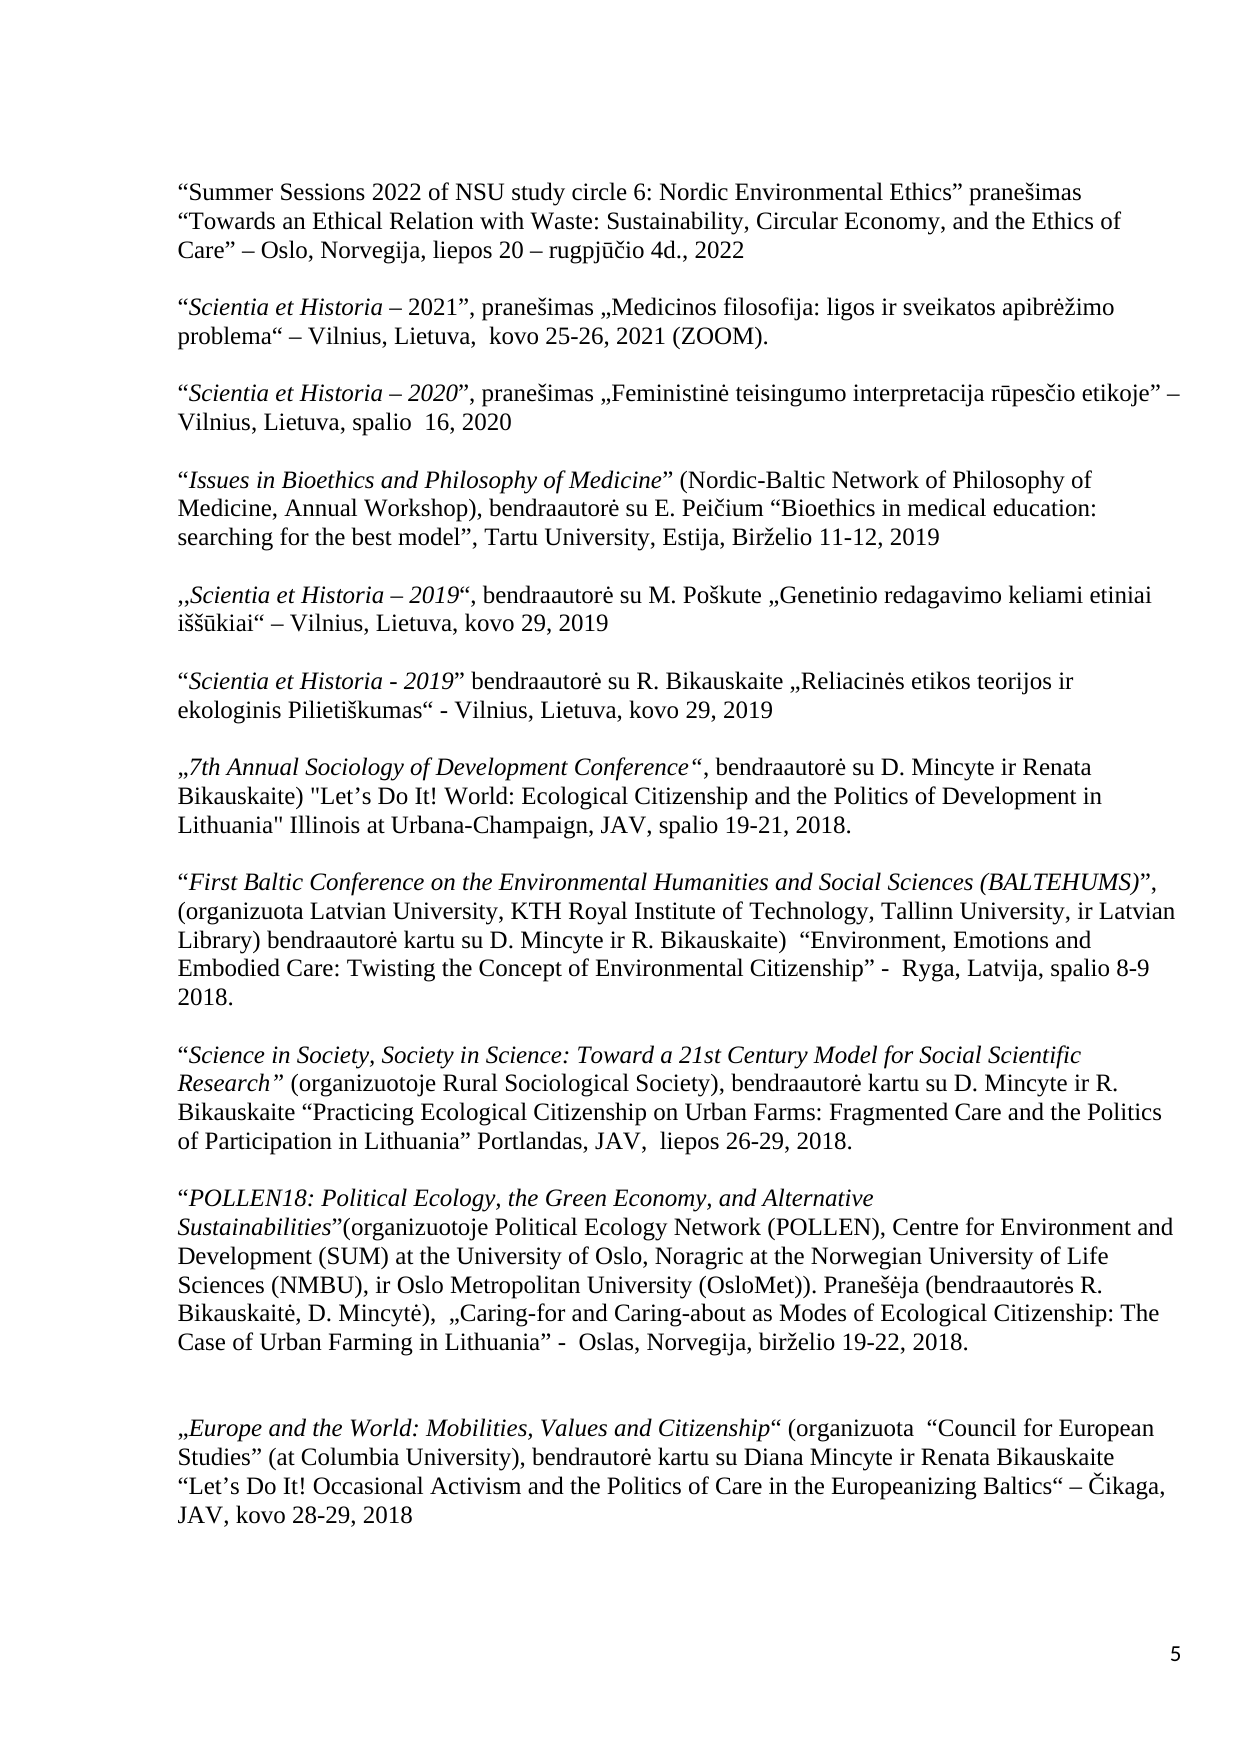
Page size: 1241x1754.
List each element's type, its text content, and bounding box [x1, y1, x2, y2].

text “Scientia et Historia - 2019” bendraautorė su R. Bikauskaite „Reliacinės etikos teorijos ir ekologinis Pilietiškumas“ - Vilnius, Lietuva, kovo 29, 2019 [177, 666, 1181, 723]
text “Science in Society, Society in Science: Toward a 21st Century Model for Social Scientific Research” (organizuotoje Rural Sociological Society), bendraautorė kartu su D. Mincyte ir R. Bikauskaite “Practicing Ecological Citizenship on Urban Farms: Fragmented Care and the Politics of Participation in Lithuania” Portlandas, JAV, liepos 26-29, 2018. [177, 1040, 1181, 1155]
text “Issues in Bioethics and Philosophy of Medicine” (Nordic-Baltic Network of Philosophy of Medicine, Annual Workshop), bendraautorė su E. Peičium “Bioethics in medical education: searching for the best model”, Tartu University, Estija, Birželio 11-12, 2019 [177, 465, 1181, 551]
text „7th Annual Sociology of Development Conference“, bendraautorė su D. Mincyte ir Renata Bikauskaite) "Let’s Do It! World: Ecological Citizenship and the Politics of Development in Lithuania" Illinois at Urbana-Champaign, JAV, spalio 19-21, 2018. [177, 752, 1181, 838]
text „Europe and the World: Mobilities, Values and Citizenship“ (organizuota “Council for European Studies” (at Columbia University), bendrautorė kartu su Diana Mincyte ir Renata Bikauskaite “Let’s Do It! Occasional Activism and the Politics of Care in the Europeanizing Baltics“ – Čikaga, JAV, kovo 28-29, 2018 [177, 1413, 1181, 1528]
text “Scientia et Historia – 2021”, pranešimas „Medicinos filosofija: ligos ir sveikatos apibrėžimo problema“ – Vilnius, Lietuva, kovo 25-26, 2021 (ZOOM). [177, 292, 1181, 350]
text “Scientia et Historia – 2020”, pranešimas „Feministinė teisingumo interpretacija rūpesčio etikoje” – Vilnius, Lietuva, spalio 16, 2020 [177, 378, 1181, 436]
text “Summer Sessions 2022 of NSU study circle 6: Nordic Environmental Ethics” pranešimas “Towards an Ethical Relation with Waste: Sustainability, Circular Economy, and the Ethics of Care” – Oslo, Norvegija, liepos 20 – rugpjūčio 4d., 2022 [177, 177, 1181, 263]
text “First Baltic Conference on the Environmental Humanities and Social Sciences (BALTEHUMS)”, (organizuota Latvian University, KTH Royal Institute of Technology, Tallinn University, ir Latvian Library) bendraautorė kartu su D. Mincyte ir R. Bikauskaite) “Environment, Emotions and Embodied Care: Twisting the Concept of Environmental Citizenship” - Ryga, Latvija, spalio 8-9 2018. [177, 867, 1181, 1011]
text ,,Scientia et Historia – 2019“, bendraautorė su M. Poškute „Genetinio redagavimo keliami etiniai iššūkiai“ – Vilnius, Lietuva, kovo 29, 2019 [177, 580, 1181, 637]
text “POLLEN18: Political Ecology, the Green Economy, and Alternative Sustainabilities”(organizuotoje Political Ecology Network (POLLEN), Centre for Environment and Development (SUM) at the University of Oslo, Noragric at the Norwegian University of Life Sciences (NMBU), ir Oslo Metropolitan University (OsloMet)). Pranešėja (bendraautorės R. Bikauskaitė, D. Mincytė), „Caring-for and Caring-about as Modes of Ecological Citizenship: The Case of Urban Farming in Lithuania” - Oslas, Norvegija, birželio 19-22, 2018. [177, 1183, 1181, 1356]
